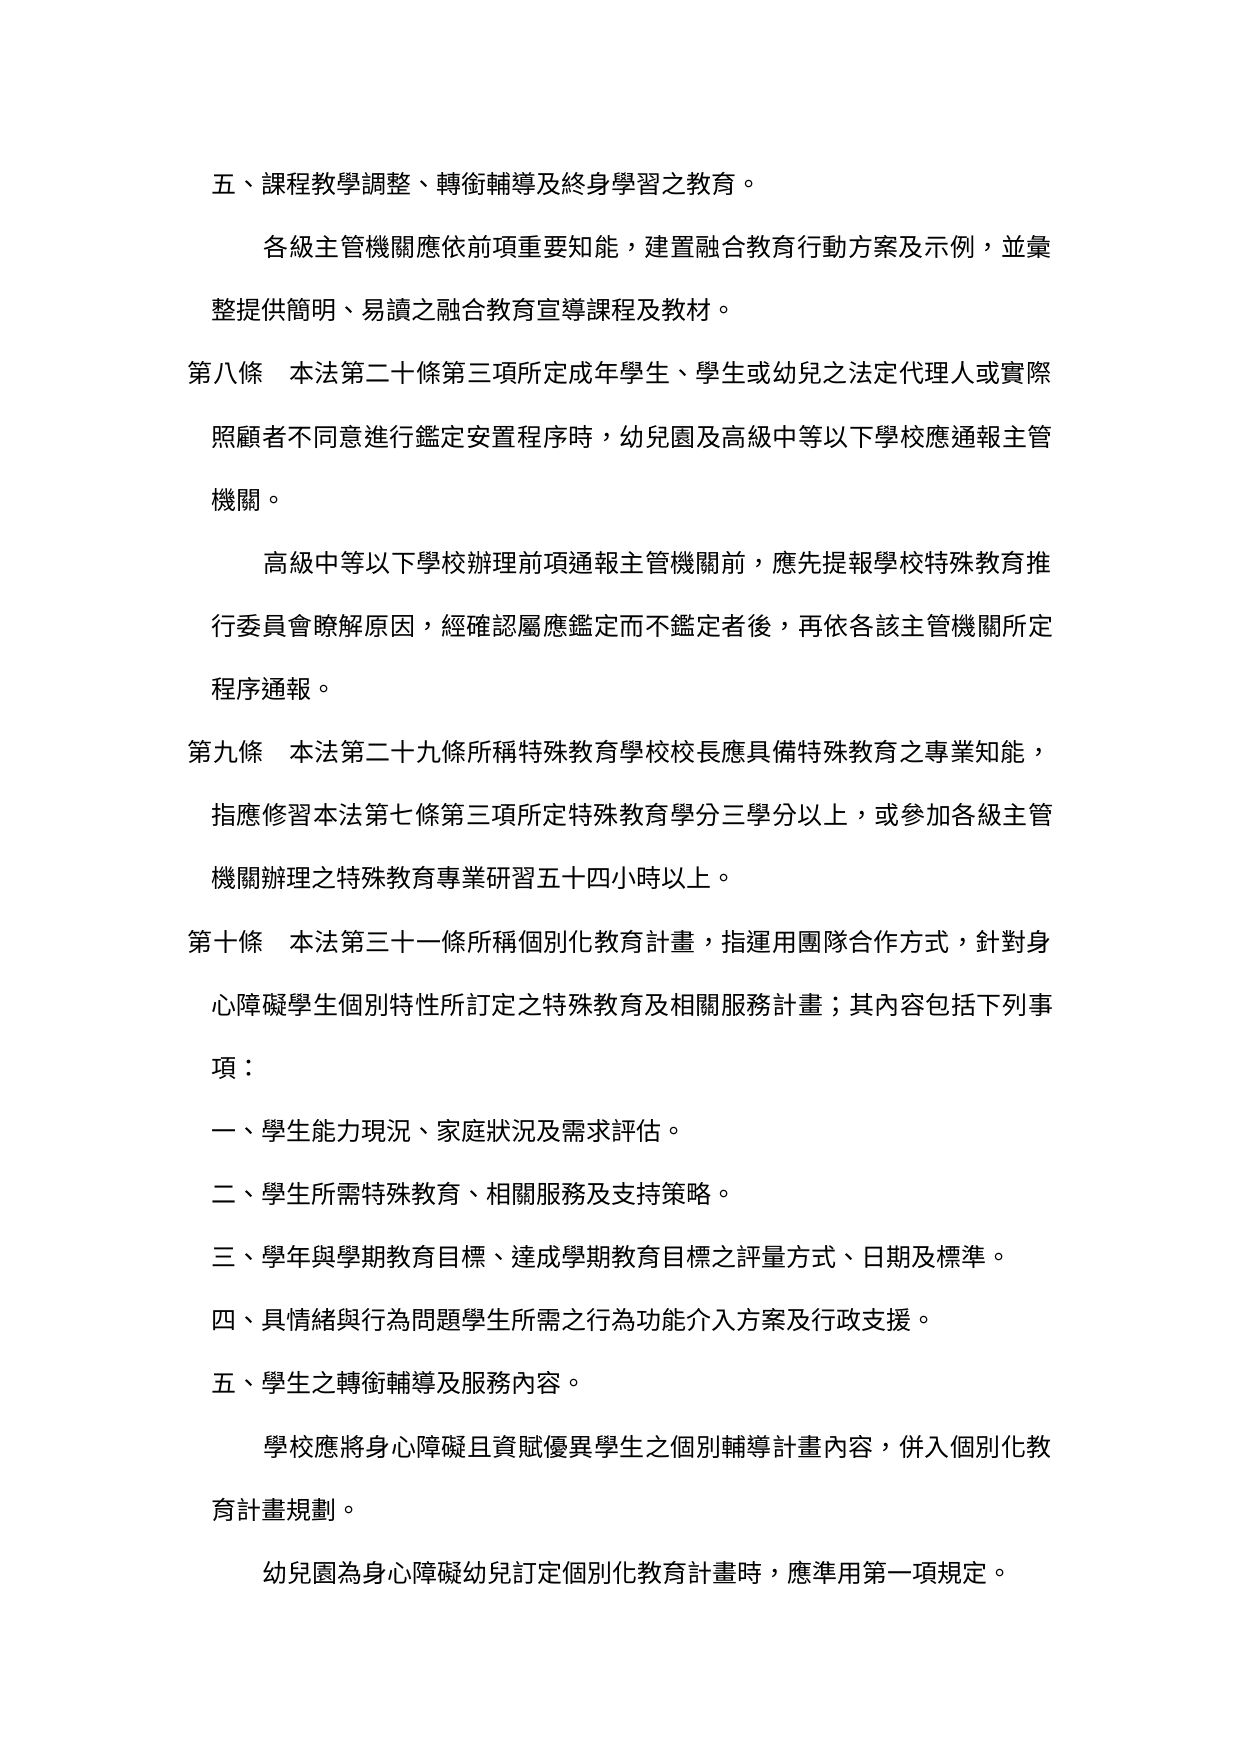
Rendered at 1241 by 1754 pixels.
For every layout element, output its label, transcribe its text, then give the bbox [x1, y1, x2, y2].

text 三、學年與學期教育目標、達成學期教育目標之評量方式、日期及標準。 [211, 1224, 1053, 1287]
text 第十條 本法第三十一條所稱個別化教育計畫，指運用團隊合作方式，針對身心障礙學生個別特性所訂定之特殊教育及相關服務計畫；其內容包括下列事項： [187, 908, 1053, 1098]
text 四、具情緒與行為問題學生所需之行為功能介入方案及行政支援。 [211, 1287, 1053, 1350]
text 二、學生所需特殊教育、相關服務及支持策略。 [211, 1161, 1053, 1224]
text 五、學生之轉銜輔導及服務內容。 [211, 1350, 1053, 1413]
text 第九條 本法第二十九條所稱特殊教育學校校長應具備特殊教育之專業知能，指應修習本法第七條第三項所定特殊教育學分三學分以上，或參加各級主管機關辦理之特殊教育專業研習五十四小時以上。 [187, 719, 1053, 908]
text 一、學生能力現況、家庭狀況及需求評估。 [211, 1098, 1053, 1161]
text 高級中等以下學校辦理前項通報主管機關前，應先提報學校特殊教育推行委員會瞭解原因，經確認屬應鑑定而不鑑定者後，再依各該主管機關所定程序通報。 [187, 530, 1053, 719]
text 學校應將身心障礙且資賦優異學生之個別輔導計畫內容，併入個別化教育計畫規劃。 [187, 1413, 1053, 1540]
text 第八條 本法第二十條第三項所定成年學生、學生或幼兒之法定代理人或實際照顧者不同意進行鑑定安置程序時，幼兒園及高級中等以下學校應通報主管機關。 [187, 340, 1053, 530]
text 各級主管機關應依前項重要知能，建置融合教育行動方案及示例，並彙整提供簡明、易讀之融合教育宣導課程及教材。 [187, 214, 1053, 340]
text 五、課程教學調整、轉銜輔導及終身學習之教育。 [211, 151, 1053, 214]
text 幼兒園為身心障礙幼兒訂定個別化教育計畫時，應準用第一項規定。 [187, 1540, 1053, 1603]
